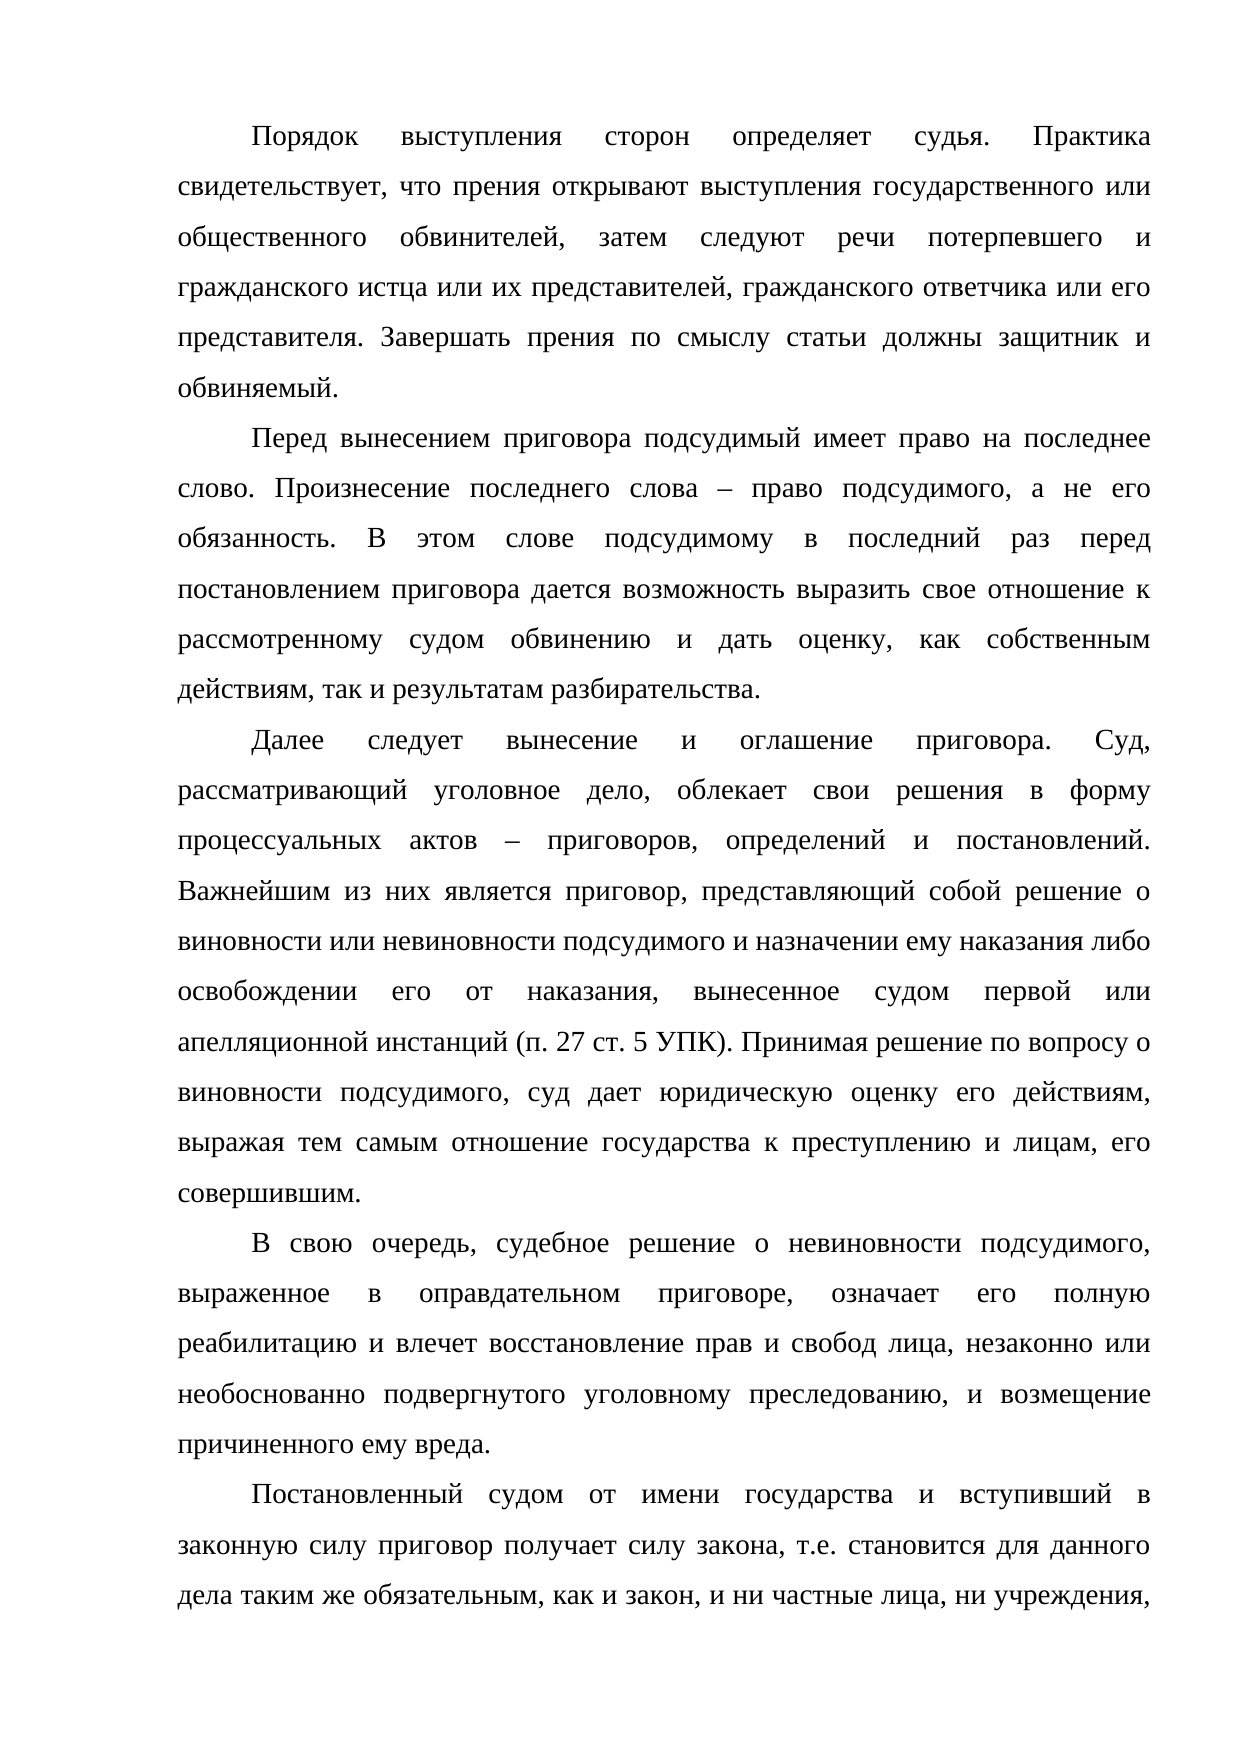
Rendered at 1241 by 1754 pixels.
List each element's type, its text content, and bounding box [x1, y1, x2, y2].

text Далее следует вынесение и оглашение приговора. Суд, рассматривающий уголовное дело, облекает свои решения в форму процессуальных актов – приговоров, определений и постановлений. Важнейшим из них является приговор, представляющий собой решение о виновности или невиновности подсудимого и назначении ему наказания либо освобождении его от наказания, вынесенное судом первой или апелляционной инстанций (п. 27 ст. 5 УПК). Принимая решение по вопросу о виновности подсудимого, суд дает юридическую оценку его действиям, выражая тем самым отношение государства к преступлению и лицам, его совершившим. [177, 722, 1152, 1208]
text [177, 1477, 1152, 1611]
text В свою очередь, судебное решение о невиновности подсудимого, выраженное в оправдательном приговоре, означает его полную реабилитацию и влечет восстановление прав и свобод лица, незаконно или необоснованно подвергнутого уголовному преследованию, и возмещение причиненного ему вреда. [177, 1225, 1152, 1460]
text Перед вынесением приговора подсудимый имеет право на последнее слово. Произнесение последнего слова – право подсудимого, а не его обязанность. В этом слове подсудимому в последний раз перед постановлением приговора дается возможность выразить свое отношение к рассмотренному судом обвинению и дать оценку, как собственным действиям, так и результатам разбирательства. [177, 420, 1152, 705]
text Порядок выступления сторон определяет судья. Практика свидетельствует, что прения открывают выступления государственного или общественного обвинителей, затем следуют речи потерпевшего и гражданского истца или их представителей, гражданского ответчика или его представителя. Завершать прения по смыслу статьи должны защитник и обвиняемый. [177, 118, 1152, 403]
